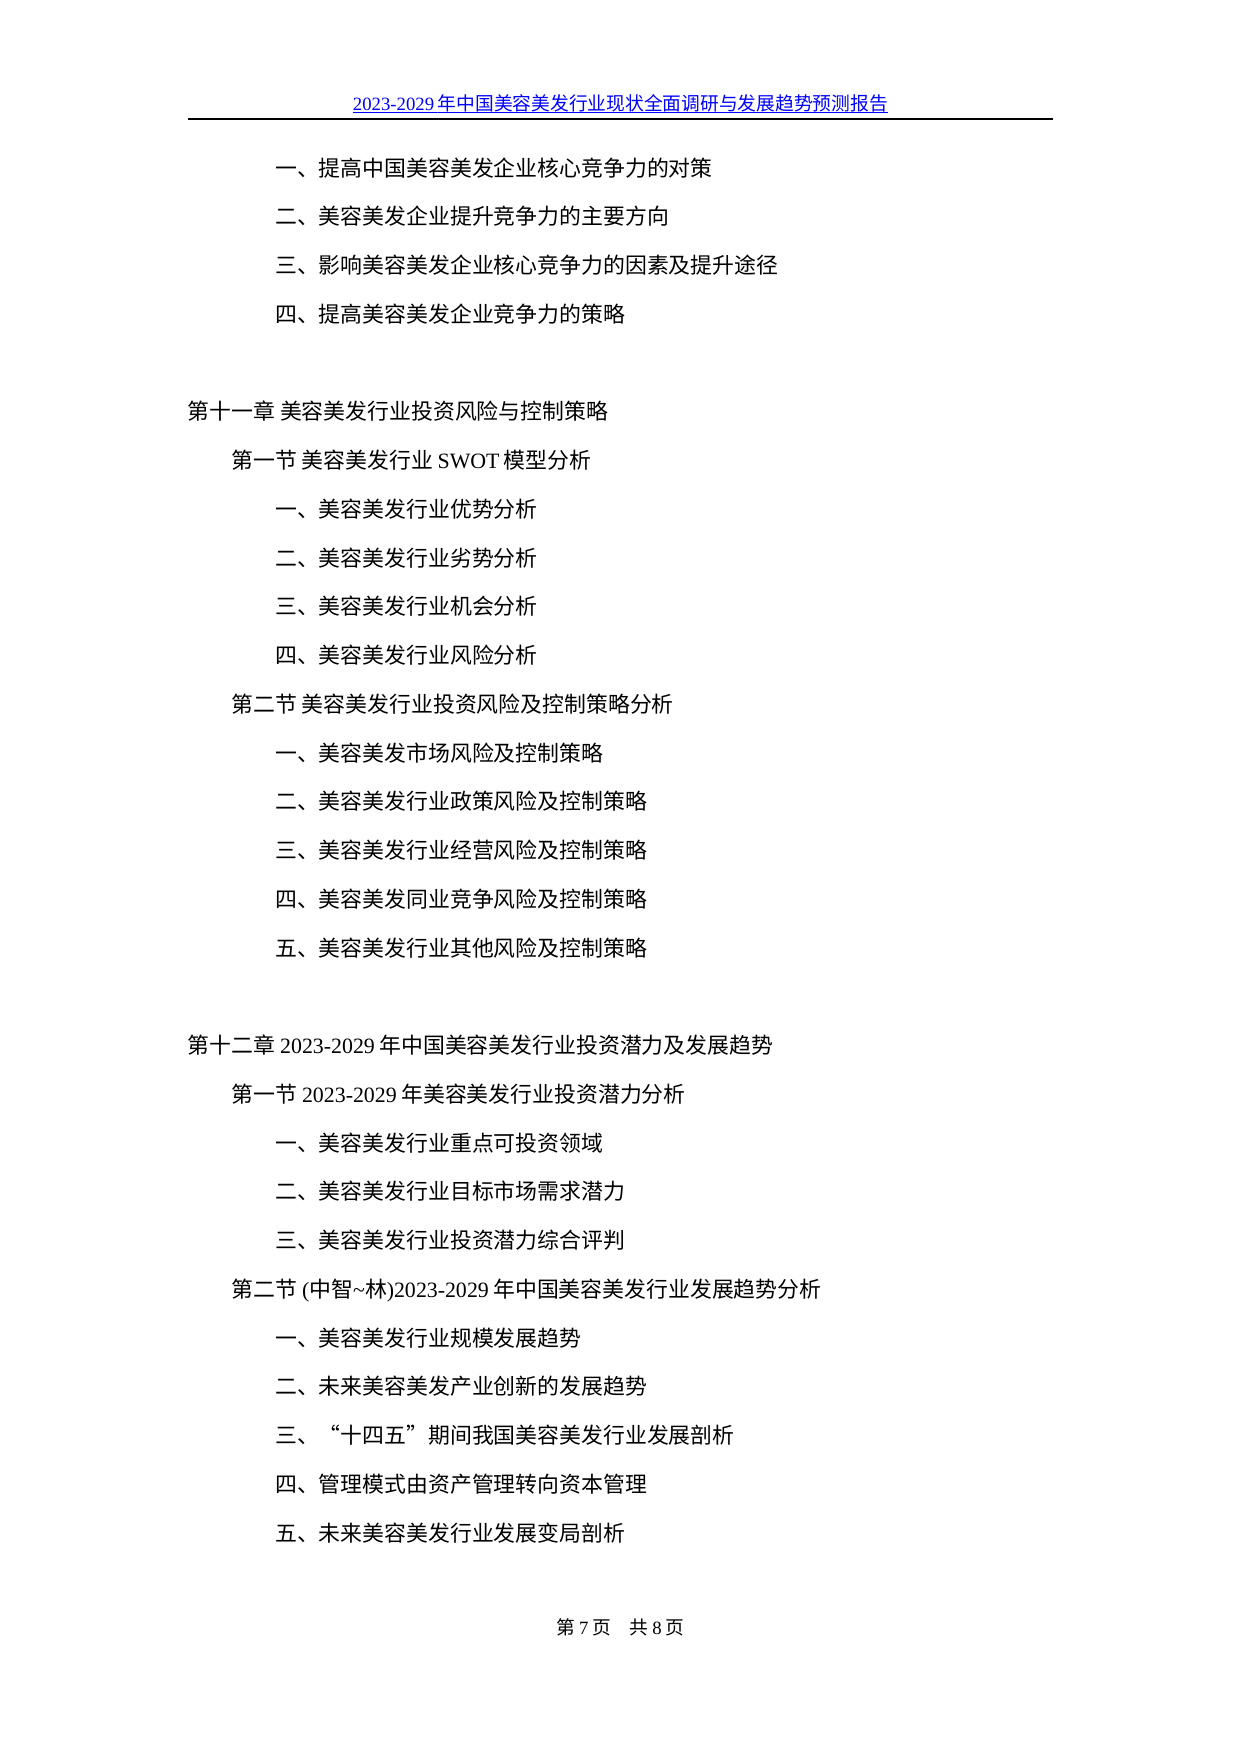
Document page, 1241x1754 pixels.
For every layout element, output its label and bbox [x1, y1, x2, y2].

text [187, 150, 1053, 1548]
